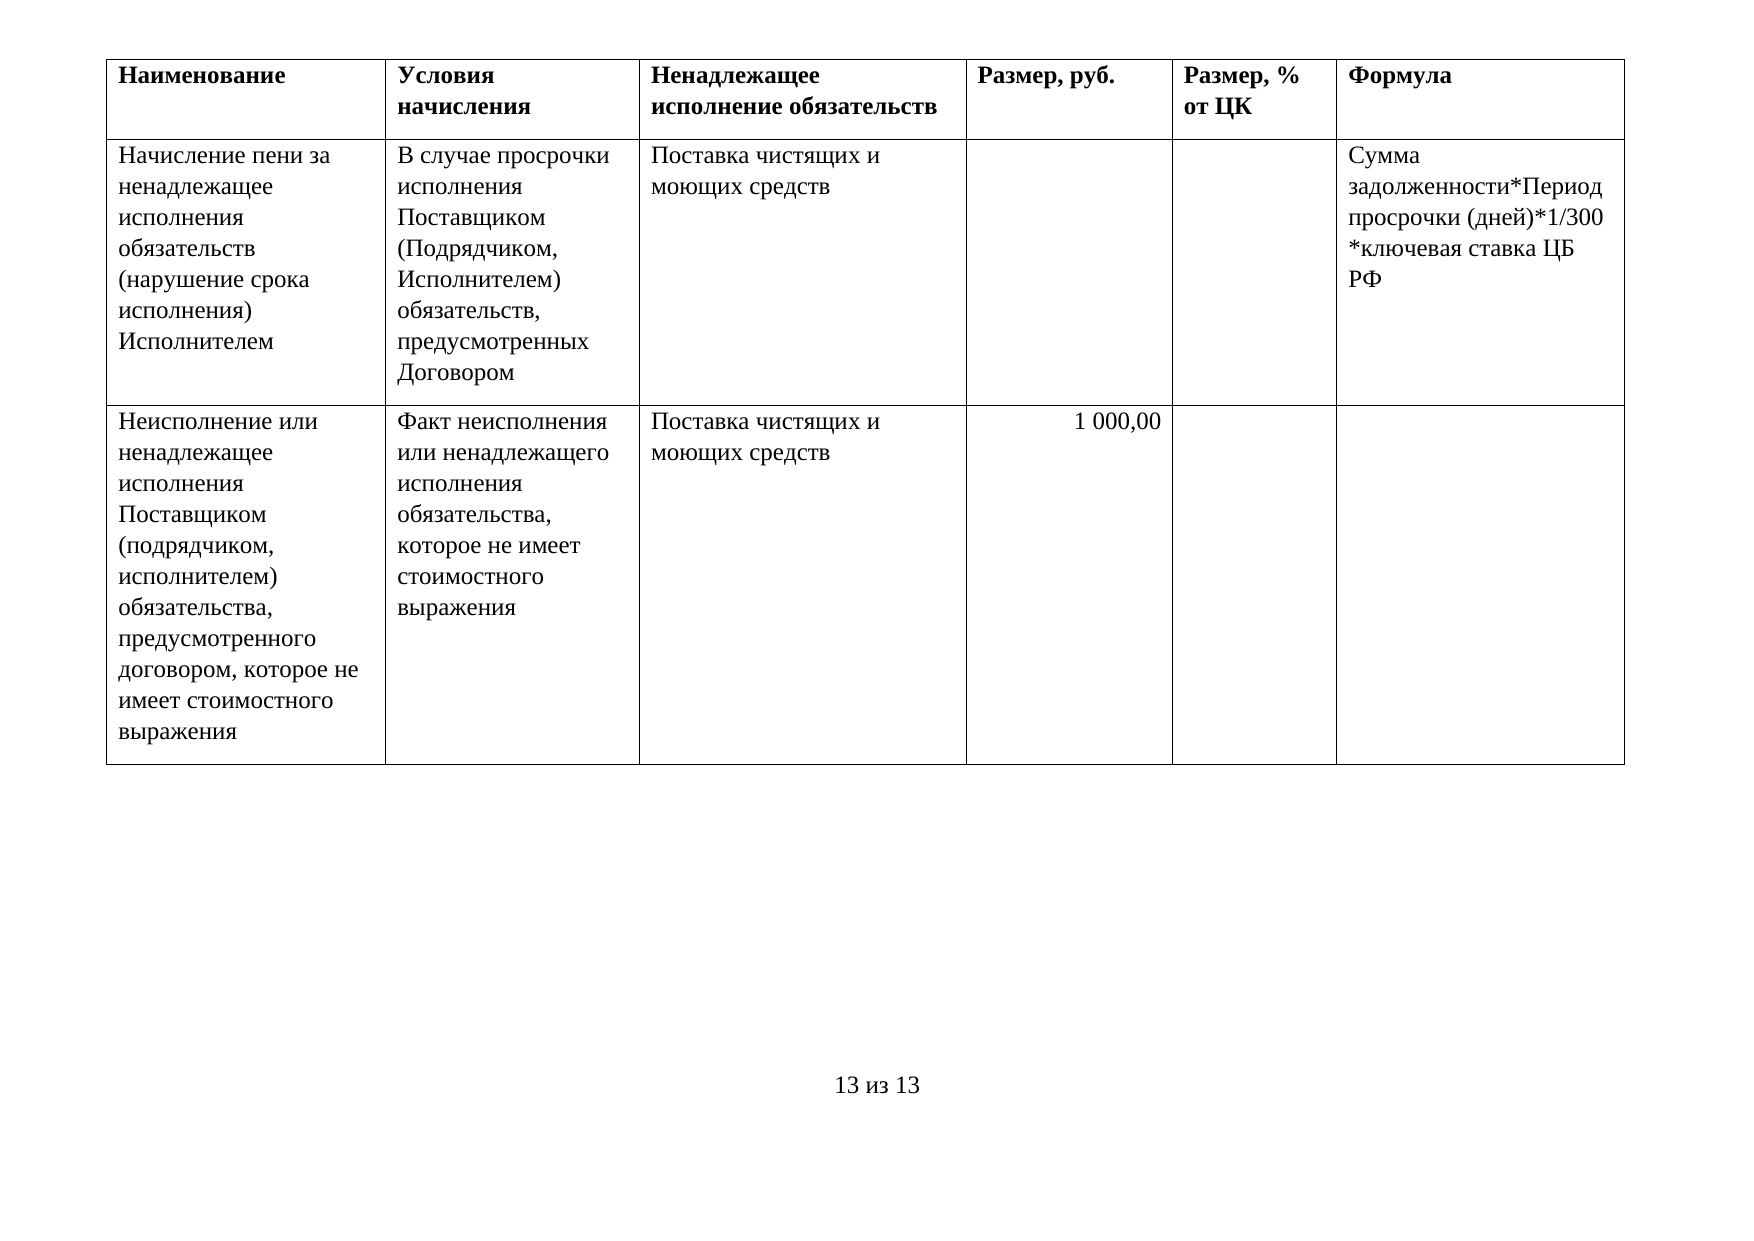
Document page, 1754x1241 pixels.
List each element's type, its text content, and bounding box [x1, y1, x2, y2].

table_header Условия начисления [386, 60, 639, 139]
table_cell Неисполнение или ненадлежащее исполнения Поставщиком (подрядчиком, исполнителем) обязательства, предусмотренного договором, которое не имеет стоимостного выражения [107, 406, 385, 764]
table_header Размер, % от ЦК [1173, 60, 1336, 139]
table_cell [967, 140, 1172, 405]
table_cell [1173, 140, 1336, 405]
table_cell Начисление пени за ненадлежащее исполнения обязательств (нарушение срока исполнения) Исполнителем [107, 140, 385, 405]
table_header Формула [1337, 60, 1624, 139]
table_cell В случае просрочки исполнения Поставщиком (Подрядчиком, Исполнителем) обязательств, предусмотренных Договором [386, 140, 639, 405]
table_cell Поставка чистящих и моющих средств [640, 406, 966, 764]
table_header Размер, руб. [967, 60, 1172, 139]
table_cell 1 000,00 [967, 406, 1172, 764]
table_cell Факт неисполнения или ненадлежащего исполнения обязательства, которое не имеет стоимостного выражения [386, 406, 639, 764]
table_header Наименование [107, 60, 385, 139]
table_cell [1337, 406, 1624, 764]
table_cell [1173, 406, 1336, 764]
table_cell Поставка чистящих и моющих средств [640, 140, 966, 405]
table_header Ненадлежащее исполнение обязательств [640, 60, 966, 139]
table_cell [1337, 140, 1624, 405]
